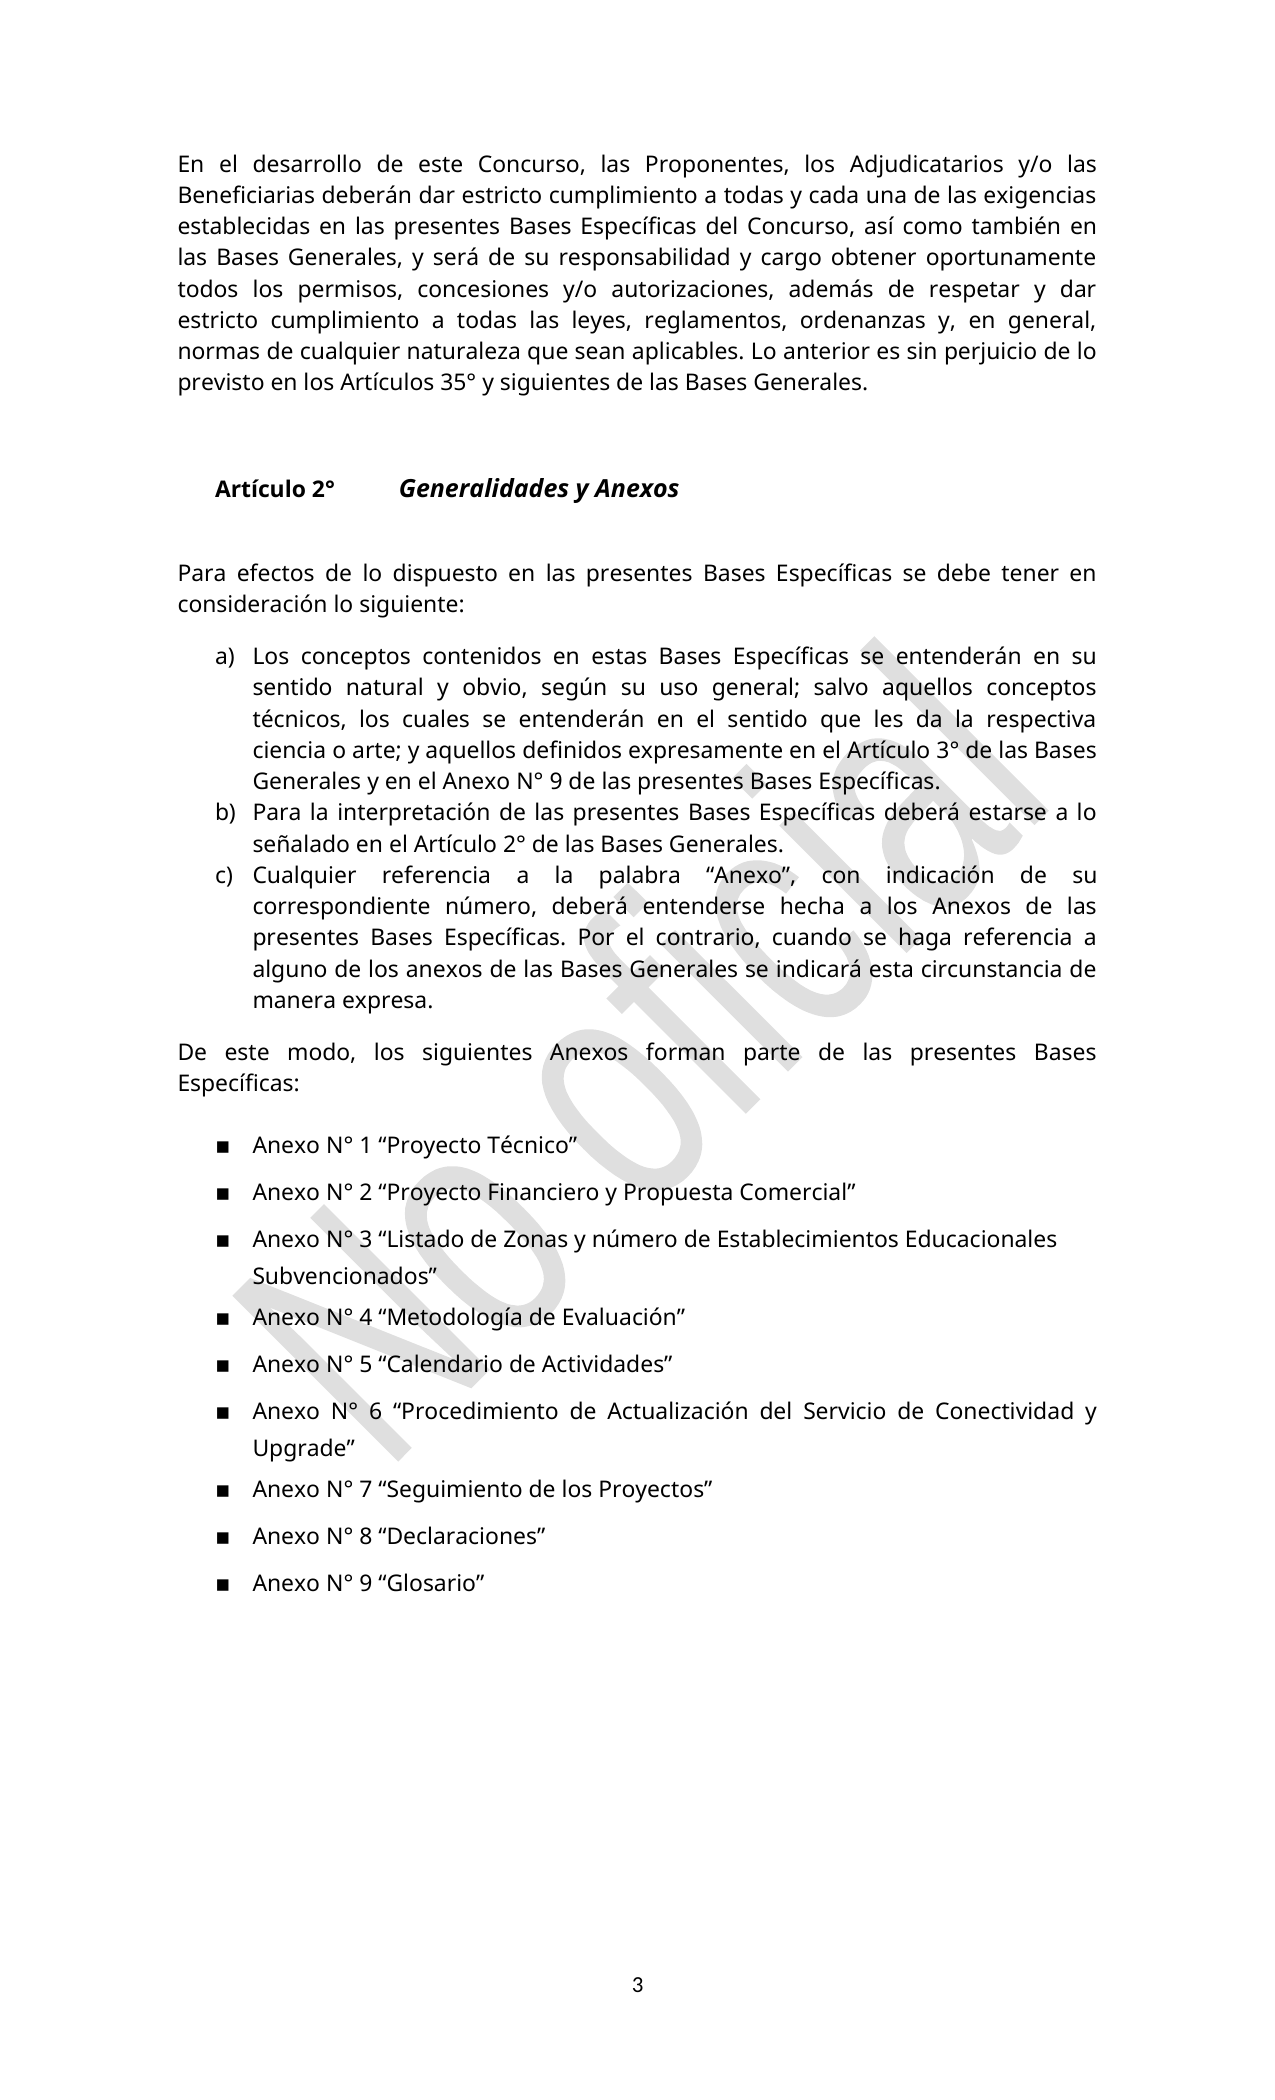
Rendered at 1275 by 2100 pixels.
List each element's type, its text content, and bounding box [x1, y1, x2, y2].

list Anexo N° 5 “Calendario de Actividades” [215, 1338, 1098, 1385]
list Para la interpretación de las presentes Bases Específicas deberá estarse a lo señalado en el Artículo 2° de las Bases Generales. [215, 796, 1098, 859]
text Para efectos de lo dispuesto en las presentes Bases Específicas se debe tener en consideración lo siguiente: [177, 557, 1098, 619]
list Anexo N° 3 “Listado de Zonas y número de Establecimientos Educacionales Subvencionados” [215, 1213, 1098, 1291]
subtitle Generalidades y Anexos [215, 471, 1098, 504]
text En el desarrollo de este Concurso, las Proponentes, los Adjudicatarios y/o las Beneficiarias deberán dar estricto cumplimiento a todas y cada una de las exigencias establecidas en las presentes Bases Específicas del Concurso, así como también en las Bases Generales, y será de su responsabilidad y cargo obtener oportunamente todos los permisos, concesiones y/o autorizaciones, además de respetar y dar estricto cumplimiento a todas las leyes, reglamentos, ordenanzas y, en general, normas de cualquier naturaleza que sean aplicables. Lo anterior es sin perjuicio de lo previsto en los Artículos 35° y siguientes de las Bases Generales. [177, 148, 1098, 398]
list Cualquier referencia a la palabra “Anexo”, con indicación de su correspondiente número, deberá entenderse hecha a los Anexos de las presentes Bases Específicas. Por el contrario, cuando se haga referencia a alguno de los anexos de las Bases Generales se indicará esta circunstancia de manera expresa. [215, 859, 1098, 1015]
list Anexo N° 8 “Declaraciones” [215, 1511, 1098, 1557]
list Anexo N° 4 “Metodología de Evaluación” [215, 1291, 1098, 1338]
list Anexo N° 1 “Proyecto Técnico” [215, 1119, 1098, 1166]
list Anexo N° 9 “Glosario” [215, 1557, 1098, 1604]
list Anexo N° 6 “Procedimiento de Actualización del Servicio de Conectividad y Upgrade” [215, 1385, 1098, 1463]
list Anexo N° 7 “Seguimiento de los Proyectos” [215, 1463, 1098, 1511]
list Los conceptos contenidos en estas Bases Específicas se entenderán en su sentido natural y obvio, según su uso general; salvo aquellos conceptos técnicos, los cuales se entenderán en el sentido que les da la respectiva ciencia o arte; y aquellos definidos expresamente en el Artículo 3° de las Bases Generales y en el Anexo N° 9 de las presentes Bases Específicas. [215, 640, 1098, 796]
list Anexo N° 2 “Proyecto Financiero y Propuesta Comercial” [215, 1166, 1098, 1213]
text De este modo, los siguientes Anexos forman parte de las presentes Bases Específicas: [177, 1036, 1098, 1098]
